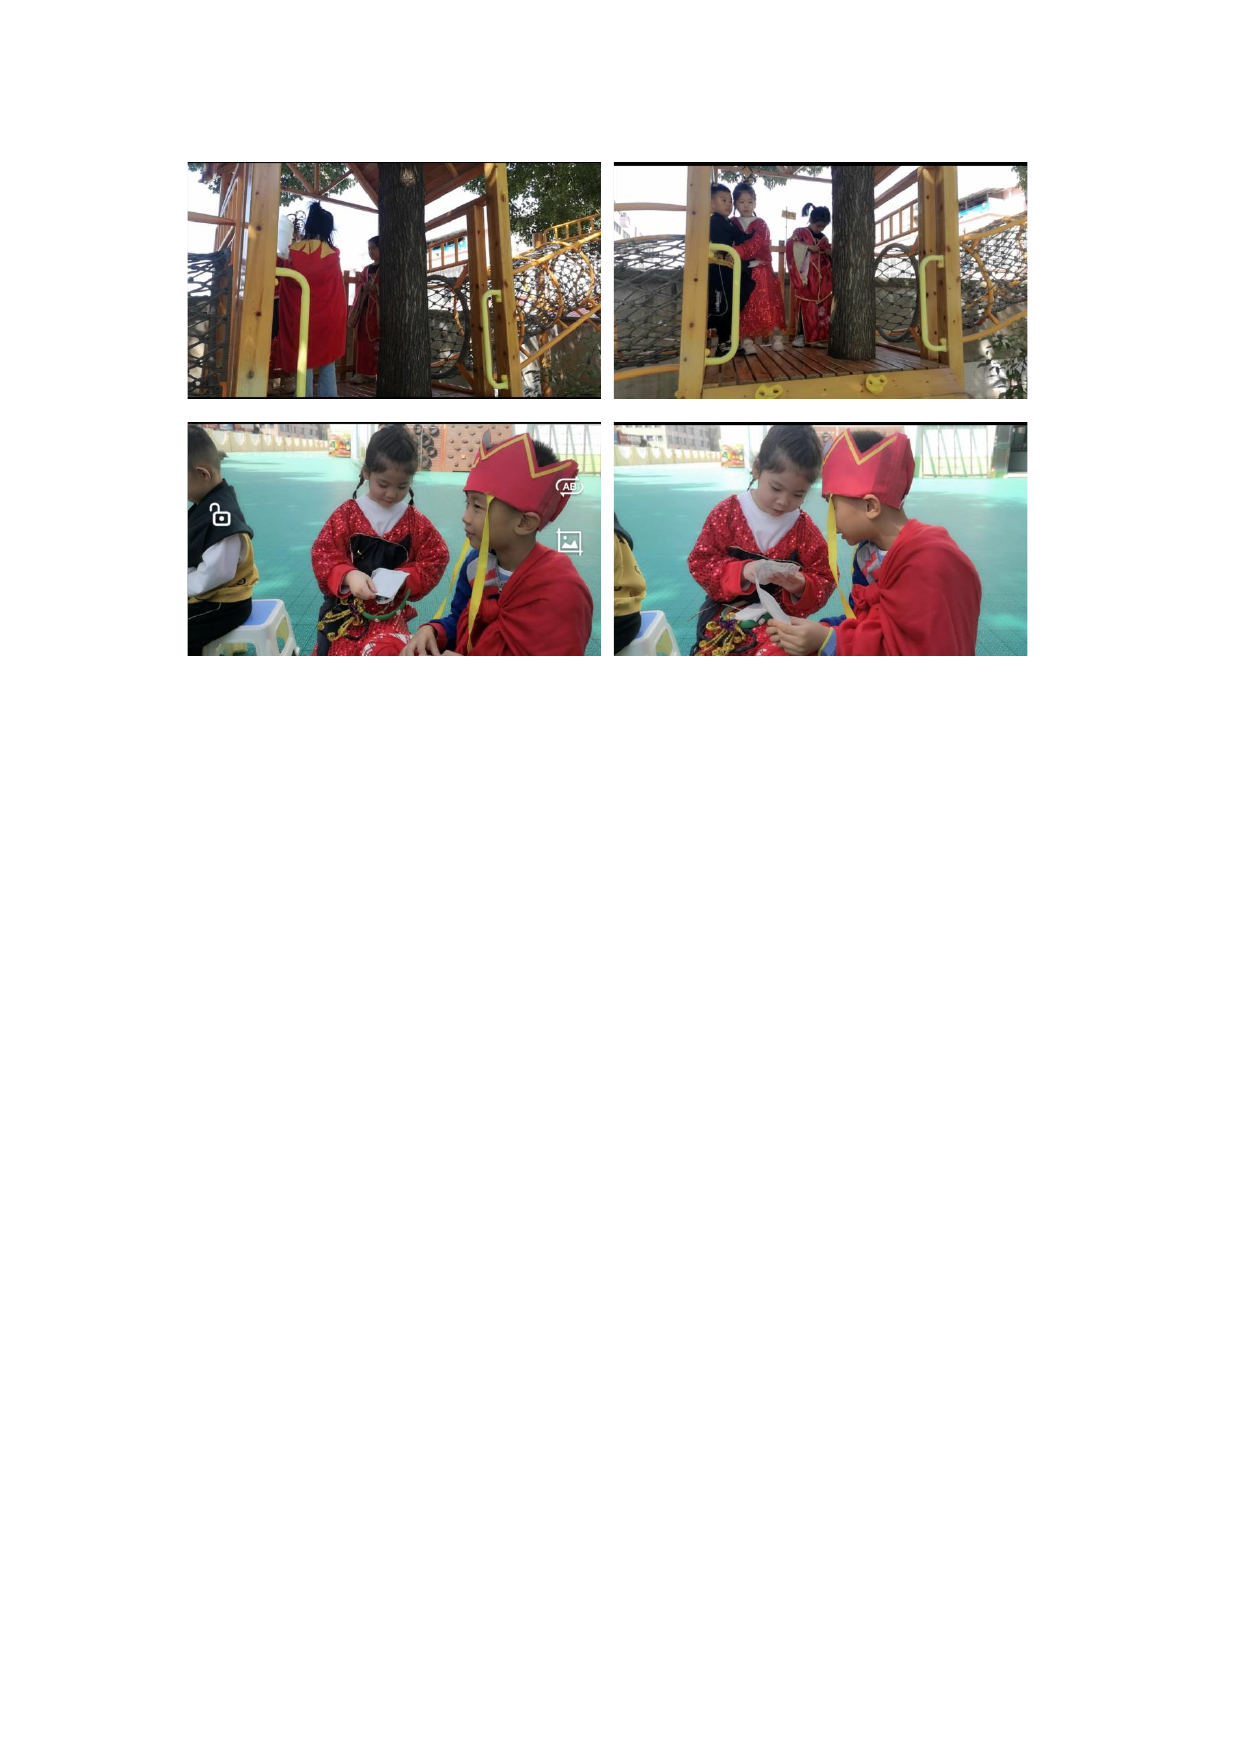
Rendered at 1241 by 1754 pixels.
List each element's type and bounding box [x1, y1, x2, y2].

picture [613, 422, 1028, 656]
picture [187, 422, 601, 656]
picture [187, 162, 601, 399]
picture [613, 162, 1028, 399]
